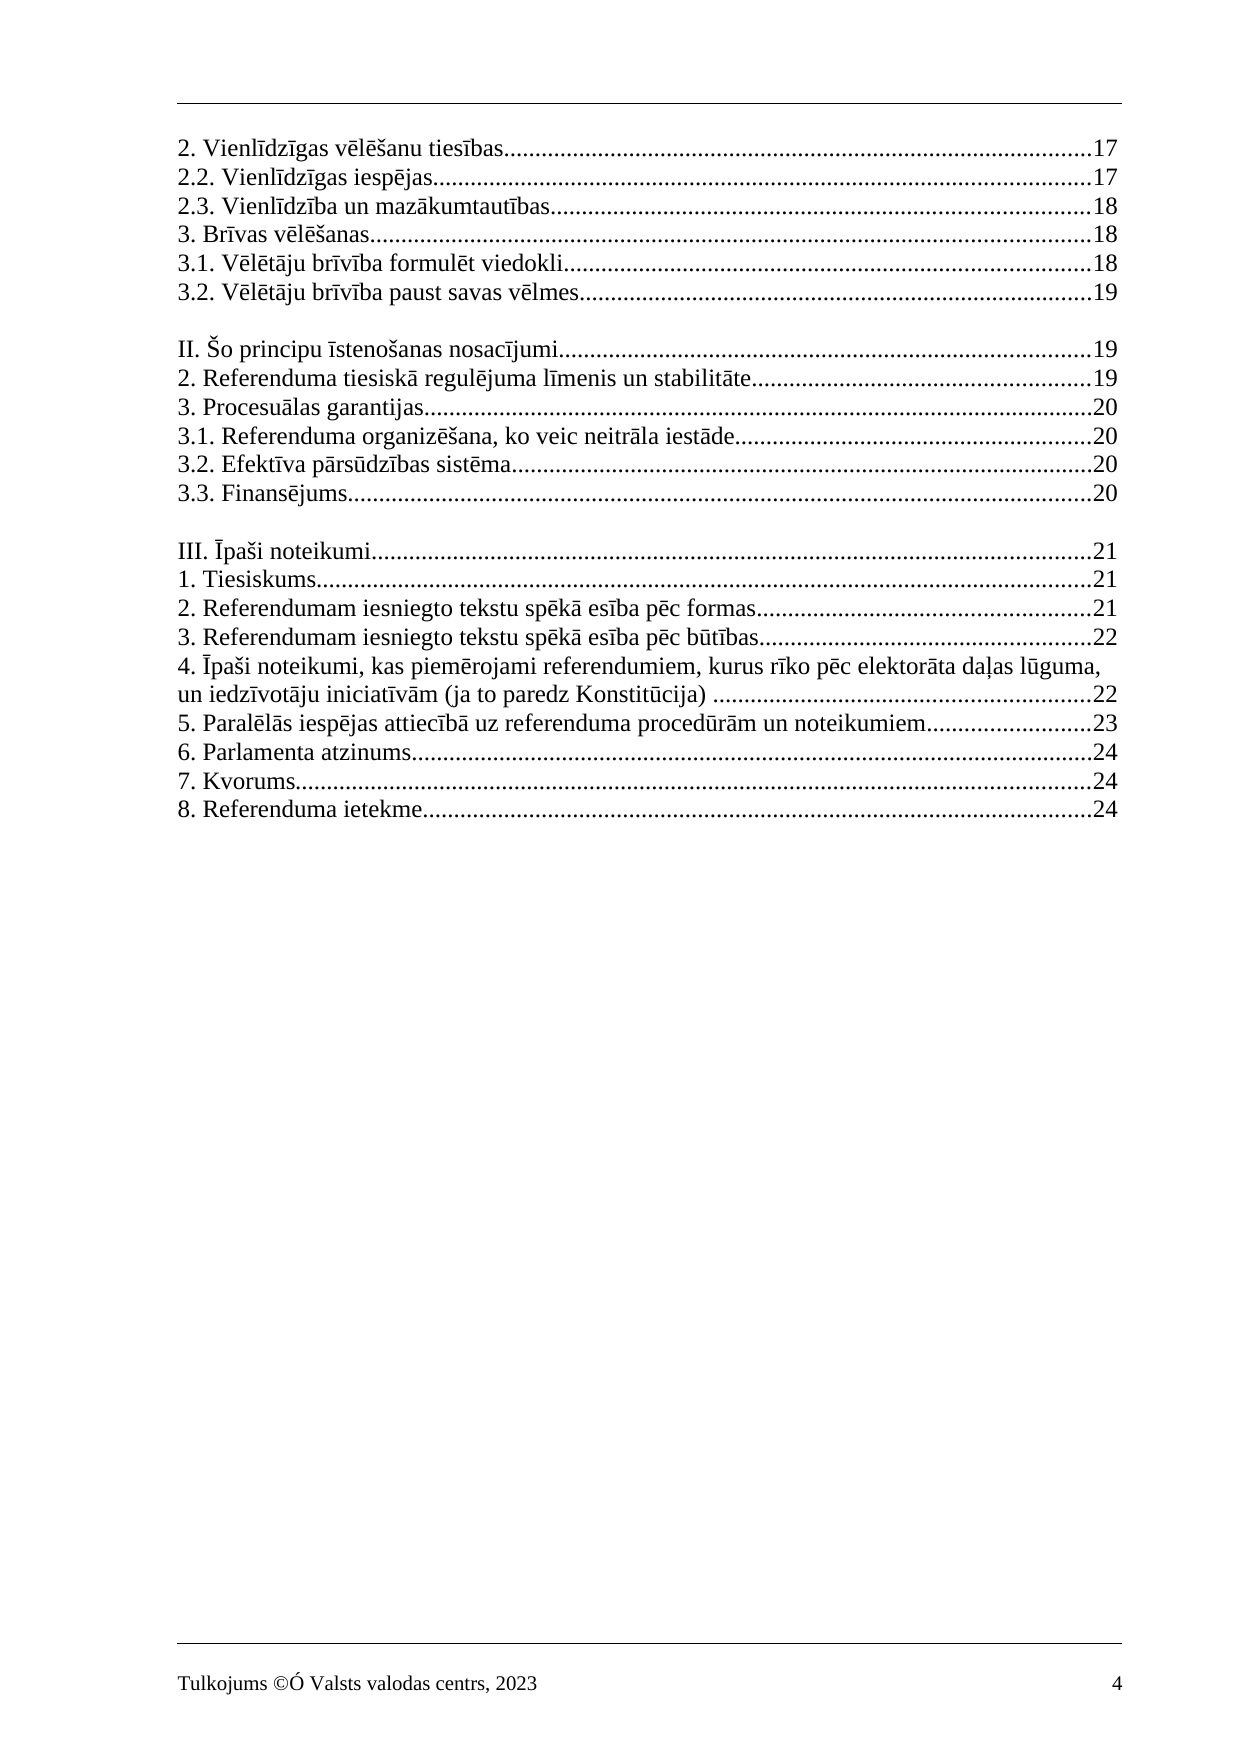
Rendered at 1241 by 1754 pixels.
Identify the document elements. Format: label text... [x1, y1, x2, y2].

list 6. Parlamenta atzinums 24 [177, 737, 1122, 766]
list 3. Procesuālas garantijas 20 [177, 392, 1122, 421]
list 2.3. Vienlīdzība un mazākumtautības 18 [177, 191, 1122, 219]
list 2. Referendumam iesniegto tekstu spēkā esība pēc formas 21 [177, 593, 1122, 622]
list 3.2. Efektīva pārsūdzības sistēma 20 [177, 449, 1122, 478]
list 2. Vienlīdzīgas vēlēšanu tiesības 17 [177, 133, 1122, 162]
list 2. Referenduma tiesiskā regulējuma līmenis un stabilitāte 19 [177, 363, 1122, 392]
list 1. Tiesiskums 21 [177, 564, 1122, 593]
list 4. Īpaši noteikumi, kas piemērojami referendumiem, kurus rīko pēc elektorāta daļas lūguma, un iedzīvotāju iniciatīvām (ja to paredz Konstitūcija) 22 [177, 651, 1122, 708]
list 3.1. Vēlētāju brīvība formulēt viedokli 18 [177, 248, 1122, 277]
list 8. Referenduma ietekme 24 [177, 794, 1122, 823]
list II. Šo principu īstenošanas nosacījumi 19 [177, 334, 1122, 363]
list III. Īpaši noteikumi 21 [177, 536, 1122, 564]
list 3. Referendumam iesniegto tekstu spēkā esība pēc būtības 22 [177, 622, 1122, 651]
list 3.1. Referenduma organizēšana, ko veic neitrāla iestāde 20 [177, 421, 1122, 449]
list 5. Paralēlās iespējas attiecībā uz referenduma procedūrām un noteikumiem 23 [177, 708, 1122, 737]
list 3. Brīvas vēlēšanas 18 [177, 219, 1122, 248]
list 2.2. Vienlīdzīgas iespējas 17 [177, 162, 1122, 191]
list 3.2. Vēlētāju brīvība paust savas vēlmes 19 [177, 277, 1122, 306]
list 3.3. Finansējums 20 [177, 478, 1122, 507]
list 7. Kvorums 24 [177, 766, 1122, 794]
